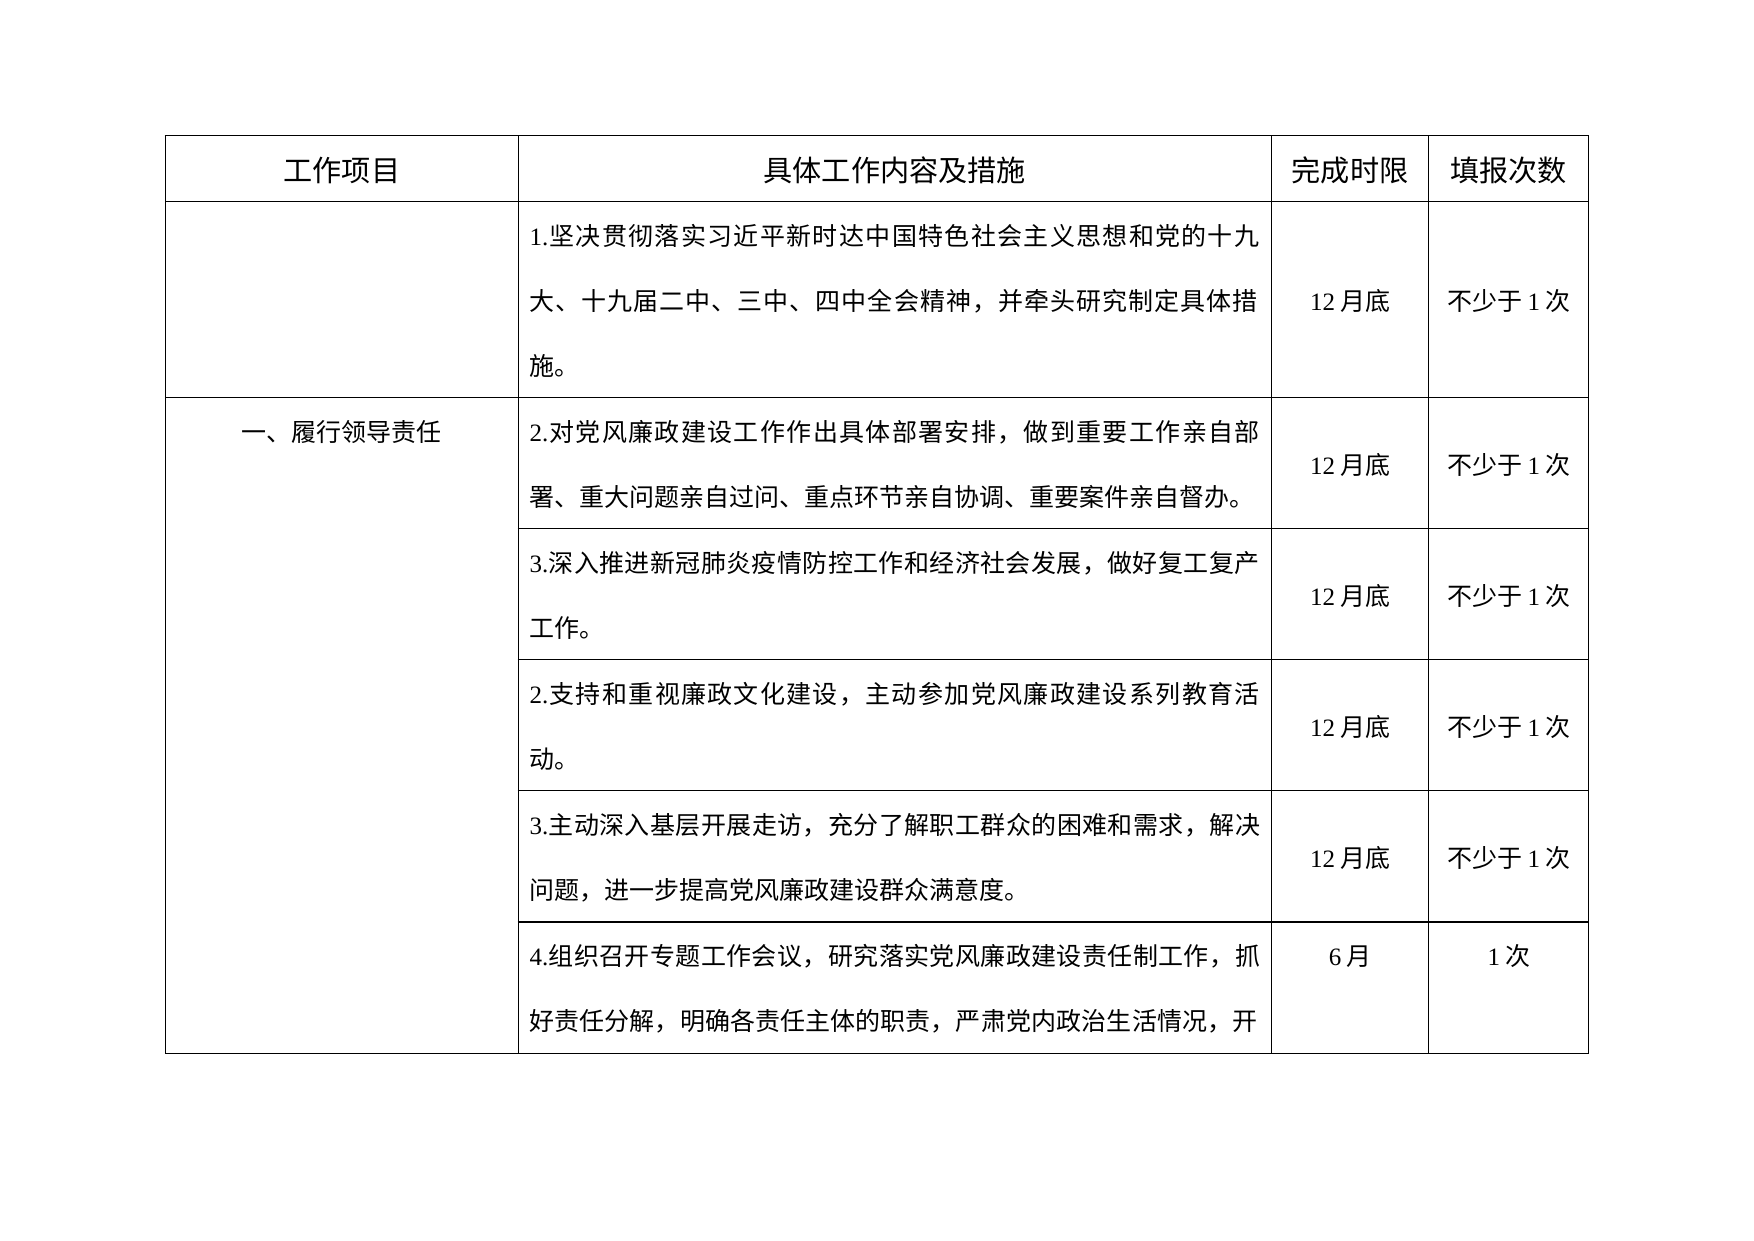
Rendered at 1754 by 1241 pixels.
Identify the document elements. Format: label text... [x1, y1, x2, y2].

table_cell 1.坚决贯彻落实习近平新时达中国特色社会主义思想和党的十九大、十九届二中、三中、四中全会精神，并牵头研究制定具体措施。 [519, 202, 1271, 397]
table_header 工作项目 [166, 136, 518, 201]
table_cell 3.深入推进新冠肺炎疫情防控工作和经济社会发展，做好复工复产工作。 [519, 529, 1271, 659]
table_header 具体工作内容及措施 [519, 136, 1271, 201]
table_cell 不少于1次 [1429, 202, 1588, 397]
table_header 填报次数 [1429, 136, 1588, 201]
table_cell 12月底 [1272, 529, 1428, 659]
table_cell 2.支持和重视廉政文化建设，主动参加党风廉政建设系列教育活动。 [519, 660, 1271, 790]
table_cell 12月底 [1272, 202, 1428, 397]
table_header 完成时限 [1272, 136, 1428, 201]
table_cell 12月底 [1272, 398, 1428, 528]
table_cell 不少于1次 [1429, 398, 1588, 528]
table_cell 3.主动深入基层开展走访，充分了解职工群众的困难和需求，解决问题，进一步提高党风廉政建设群众满意度。 [519, 791, 1271, 921]
table_cell 12月底 [1272, 791, 1428, 921]
table_cell [166, 202, 518, 397]
table_cell 2.对党风廉政建设工作作出具体部署安排，做到重要工作亲自部署、重大问题亲自过问、重点环节亲自协调、重要案件亲自督办。 [519, 398, 1271, 528]
table_cell 不少于1次 [1429, 791, 1588, 921]
table_cell 一、履行领导责任 [166, 398, 518, 1052]
table_cell 不少于1次 [1429, 529, 1588, 659]
table_cell 不少于1次 [1429, 660, 1588, 790]
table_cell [519, 923, 1271, 1052]
table_cell 6月 [1272, 923, 1428, 1052]
table_cell 12月底 [1272, 660, 1428, 790]
table_cell 1次 [1429, 923, 1588, 1052]
